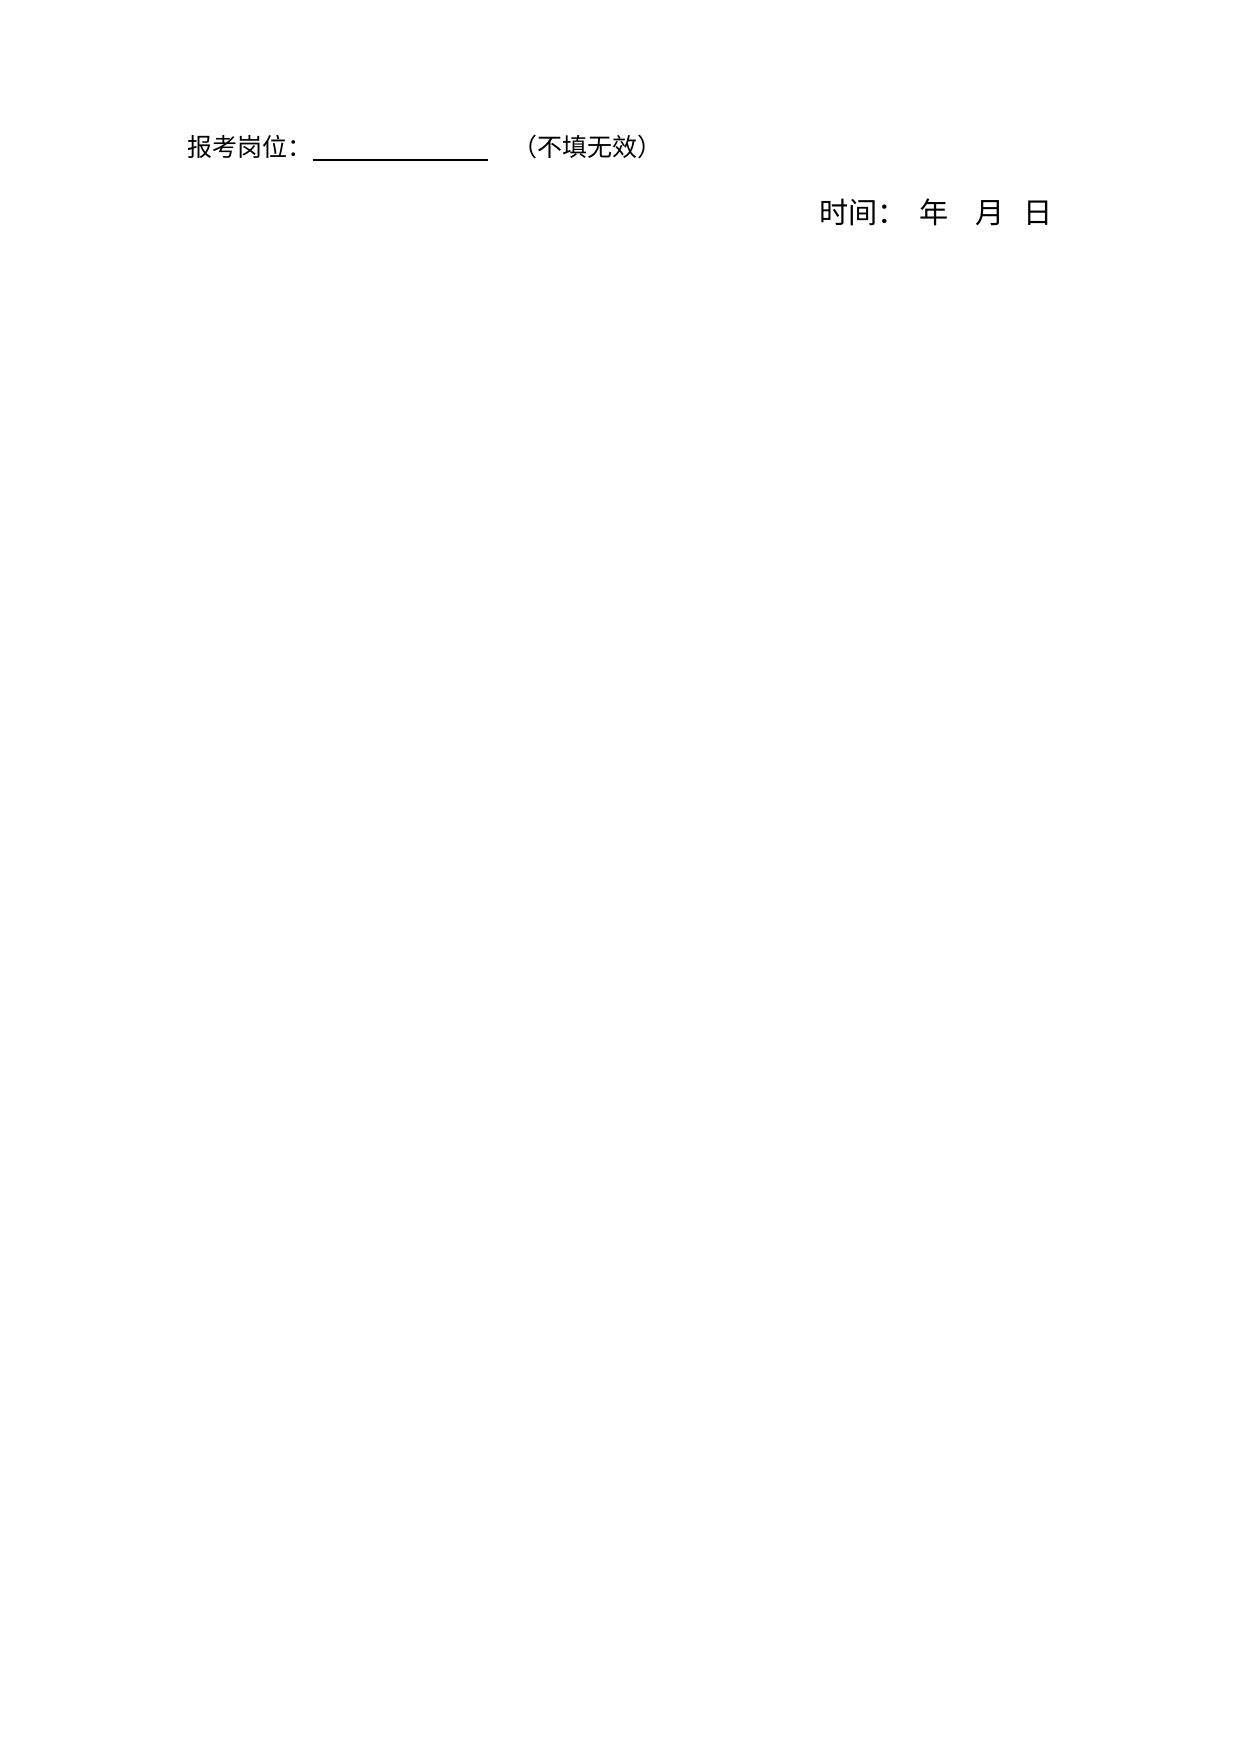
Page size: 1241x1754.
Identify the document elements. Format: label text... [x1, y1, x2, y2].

text 时间： 年 月 日 [187, 178, 1053, 243]
text 报考岗位： （不填无效） [187, 113, 1053, 178]
